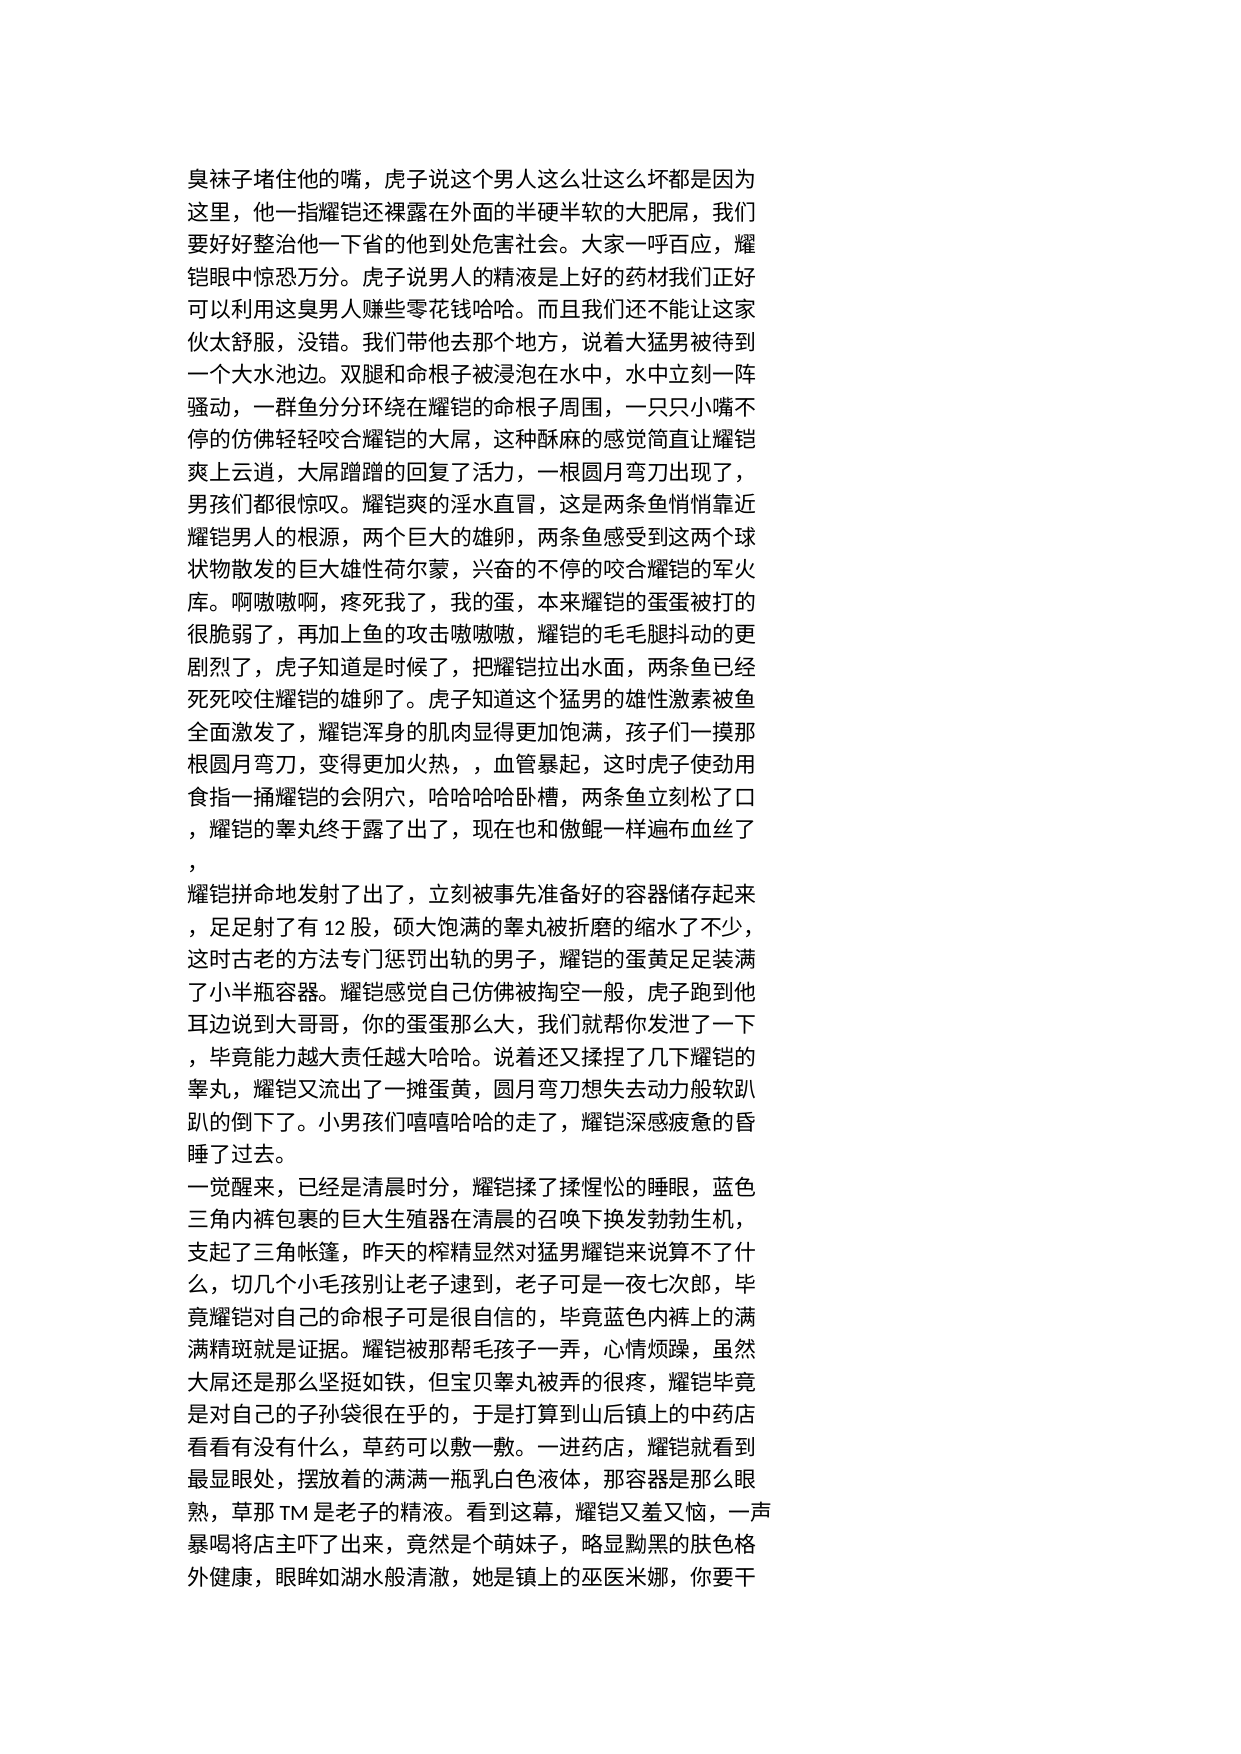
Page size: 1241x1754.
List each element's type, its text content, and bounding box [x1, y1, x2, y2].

text 这里，他一指耀铠还裸露在外面的半硬半软的大肥屌，我们 [187, 194, 1053, 227]
text 状物散发的巨大雄性荷尔蒙，兴奋的不停的咬合耀铠的军火 [187, 552, 1053, 584]
text 死死咬住耀铠的雄卵了。虎子知道这个猛男的雄性激素被鱼 [187, 682, 1053, 714]
text 外健康，眼眸如湖水般清澈，她是镇上的巫医米娜，你要干 [187, 1559, 1053, 1592]
text 库。啊嗷嗷啊，疼死我了，我的蛋，本来耀铠的蛋蛋被打的 [187, 584, 1053, 617]
text ，足足射了有12股，硕大饱满的睾丸被折磨的缩水了不少， [187, 909, 1053, 942]
text 耀铠拼命地发射了出了，立刻被事先准备好的容器储存起来 [187, 877, 1053, 909]
text 根圆月弯刀，变得更加火热，，血管暴起，这时虎子使劲用 [187, 747, 1053, 779]
text ，毕竟能力越大责任越大哈哈。说着还又揉捏了几下耀铠的 [187, 1039, 1053, 1072]
text 全面激发了，耀铠浑身的肌肉显得更加饱满，孩子们一摸那 [187, 714, 1053, 747]
text ， [187, 844, 1053, 877]
text 伙太舒服，没错。我们带他去那个地方，说着大猛男被待到 [187, 324, 1053, 357]
text 一个大水池边。双腿和命根子被浸泡在水中，水中立刻一阵 [187, 357, 1053, 389]
text 竟耀铠对自己的命根子可是很自信的，毕竟蓝色内裤上的满 [187, 1299, 1053, 1332]
text 么，切几个小毛孩别让老子逮到，老子可是一夜七次郎，毕 [187, 1267, 1053, 1299]
text 睡了过去。 [187, 1137, 1053, 1169]
text 剧烈了，虎子知道是时候了，把耀铠拉出水面，两条鱼已经 [187, 649, 1053, 682]
text 耳边说到大哥哥，你的蛋蛋那么大，我们就帮你发泄了一下 [187, 1007, 1053, 1039]
text 男孩们都很惊叹。耀铠爽的淫水直冒，这是两条鱼悄悄靠近 [187, 487, 1053, 519]
text 这时古老的方法专门惩罚出轨的男子，耀铠的蛋黄足足装满 [187, 942, 1053, 974]
text 铠眼中惊恐万分。虎子说男人的精液是上好的药材我们正好 [187, 259, 1053, 292]
text 爽上云逍，大屌蹭蹭的回复了活力，一根圆月弯刀出现了， [187, 454, 1053, 487]
text 一觉醒来，已经是清晨时分，耀铠揉了揉惺忪的睡眼，蓝色 [187, 1169, 1053, 1202]
text 最显眼处，摆放着的满满一瓶乳白色液体，那容器是那么眼 [187, 1462, 1053, 1494]
text 食指一捅耀铠的会阴穴，哈哈哈哈卧槽，两条鱼立刻松了口 [187, 779, 1053, 812]
text ，耀铠的睾丸终于露了出了，现在也和傲鲲一样遍布血丝了 [187, 812, 1053, 844]
text 三角内裤包裹的巨大生殖器在清晨的召唤下换发勃勃生机， [187, 1202, 1053, 1234]
text 了小半瓶容器。耀铠感觉自己仿佛被掏空一般，虎子跑到他 [187, 974, 1053, 1007]
text 支起了三角帐篷，昨天的榨精显然对猛男耀铠来说算不了什 [187, 1234, 1053, 1267]
text 熟，草那TM是老子的精液。看到这幕，耀铠又羞又恼，一声 [187, 1494, 1053, 1527]
text 臭袜子堵住他的嘴，虎子说这个男人这么壮这么坏都是因为 [187, 162, 1053, 194]
text 睾丸，耀铠又流出了一摊蛋黄，圆月弯刀想失去动力般软趴 [187, 1072, 1053, 1104]
text 骚动，一群鱼分分环绕在耀铠的命根子周围，一只只小嘴不 [187, 389, 1053, 422]
text 趴的倒下了。小男孩们嘻嘻哈哈的走了，耀铠深感疲惫的昏 [187, 1104, 1053, 1137]
text 满精斑就是证据。耀铠被那帮毛孩子一弄，心情烦躁，虽然 [187, 1332, 1053, 1364]
text 要好好整治他一下省的他到处危害社会。大家一呼百应，耀 [187, 227, 1053, 259]
text 是对自己的子孙袋很在乎的，于是打算到山后镇上的中药店 [187, 1397, 1053, 1429]
text 停的仿佛轻轻咬合耀铠的大屌，这种酥麻的感觉简直让耀铠 [187, 422, 1053, 454]
text 暴喝将店主吓了出来，竟然是个萌妹子，略显黝黑的肤色格 [187, 1527, 1053, 1559]
text 大屌还是那么坚挺如铁，但宝贝睾丸被弄的很疼，耀铠毕竟 [187, 1364, 1053, 1397]
text 可以利用这臭男人赚些零花钱哈哈。而且我们还不能让这家 [187, 292, 1053, 324]
text 耀铠男人的根源，两个巨大的雄卵，两条鱼感受到这两个球 [187, 519, 1053, 552]
text 很脆弱了，再加上鱼的攻击嗷嗷嗷，耀铠的毛毛腿抖动的更 [187, 617, 1053, 649]
text 看看有没有什么，草药可以敷一敷。一进药店，耀铠就看到 [187, 1429, 1053, 1462]
